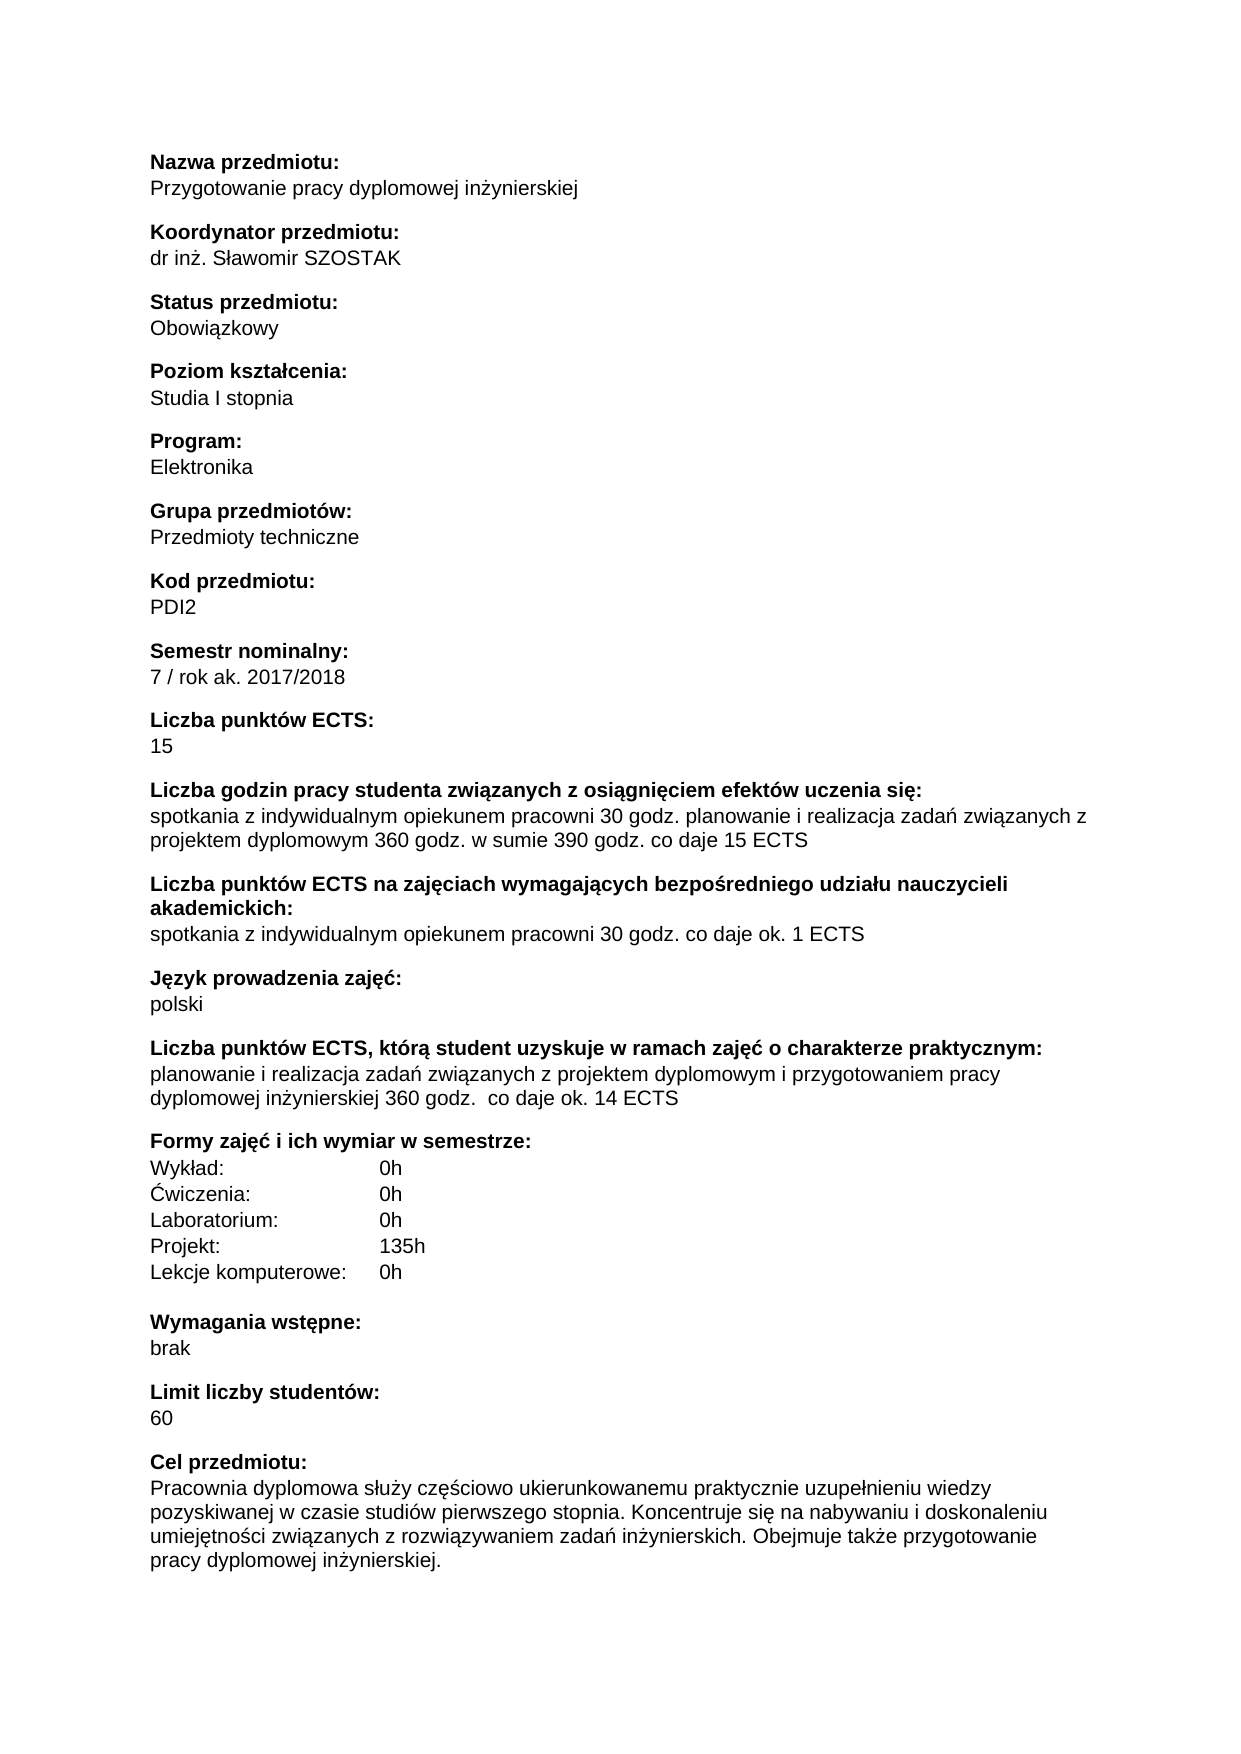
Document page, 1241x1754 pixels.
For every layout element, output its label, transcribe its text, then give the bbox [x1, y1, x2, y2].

table_cell Ćwiczenia: [140, 1182, 367, 1206]
text Wymagania wstępne: [150, 1310, 1090, 1334]
text 60 [150, 1406, 1090, 1430]
table_cell 0h [369, 1180, 597, 1206]
text Elektronika [150, 455, 1090, 479]
text Przedmioty techniczne [150, 525, 1090, 549]
text PDI2 [150, 595, 1090, 619]
text Liczba godzin pracy studenta związanych z osiągnięciem efektów uczenia się: [150, 778, 1090, 802]
text spotkania z indywidualnym opiekunem pracowni 30 godz. planowanie i realizacja zadań związanych z projektem dyplomowym 360 godz. w sumie 390 godz. co daje 15 ECTS [150, 804, 1090, 852]
table_header Wykład: [140, 1156, 367, 1180]
table_cell Lekcje komputerowe: [140, 1260, 367, 1284]
text Status przedmiotu: [150, 289, 1090, 313]
text Semestr nominalny: [150, 638, 1090, 662]
table_cell Laboratorium: [140, 1208, 367, 1232]
text 15 [150, 734, 1090, 758]
text brak [150, 1336, 1090, 1360]
text Liczba punktów ECTS na zajęciach wymagających bezpośredniego udziału nauczycieli akademickich: [150, 872, 1090, 920]
text Kod przedmiotu: [150, 569, 1090, 593]
text Koordynator przedmiotu: [150, 220, 1090, 244]
table_header 0h [369, 1156, 597, 1180]
text Studia I stopnia [150, 385, 1090, 409]
table_cell 135h [369, 1232, 597, 1258]
text Formy zajęć i ich wymiar w semestrze: [150, 1129, 1090, 1153]
text Obowiązkowy [150, 316, 1090, 339]
text Pracownia dyplomowa służy częściowo ukierunkowanemu praktycznie uzupełnieniu wiedzy pozyskiwanej w czasie studiów pierwszego stopnia. Koncentruje się na nabywaniu i doskonaleniu umiejętności związanych z rozwiązywaniem zadań inżynierskich. Obejmuje także przygotowanie pracy dyplomowej inżynierskiej. [150, 1476, 1090, 1571]
text 7 / rok ak. 2017/2018 [150, 664, 1090, 688]
text Limit liczby studentów: [150, 1380, 1090, 1404]
text dr inż. Sławomir SZOSTAK [150, 246, 1090, 270]
text Liczba punktów ECTS, którą student uzyskuje w ramach zajęć o charakterze praktycznym: [150, 1035, 1090, 1059]
table_cell Projekt: [140, 1234, 367, 1258]
text Przygotowanie pracy dyplomowej inżynierskiej [150, 176, 1090, 200]
text Program: [150, 429, 1090, 453]
text planowanie i realizacja zadań związanych z projektem dyplomowym i przygotowaniem pracy dyplomowej inżynierskiej 360 godz. co daje ok. 14 ECTS [150, 1061, 1090, 1109]
text Nazwa przedmiotu: [150, 150, 1090, 174]
text Poziom kształcenia: [150, 359, 1090, 383]
text polski [150, 992, 1090, 1016]
text Cel przedmiotu: [150, 1449, 1090, 1473]
text Grupa przedmiotów: [150, 499, 1090, 523]
text Język prowadzenia zajęć: [150, 966, 1090, 989]
table_cell 0h [369, 1206, 597, 1232]
table_cell 0h [369, 1258, 597, 1284]
text spotkania z indywidualnym opiekunem pracowni 30 godz. co daje ok. 1 ECTS [150, 922, 1090, 946]
text Liczba punktów ECTS: [150, 708, 1090, 732]
